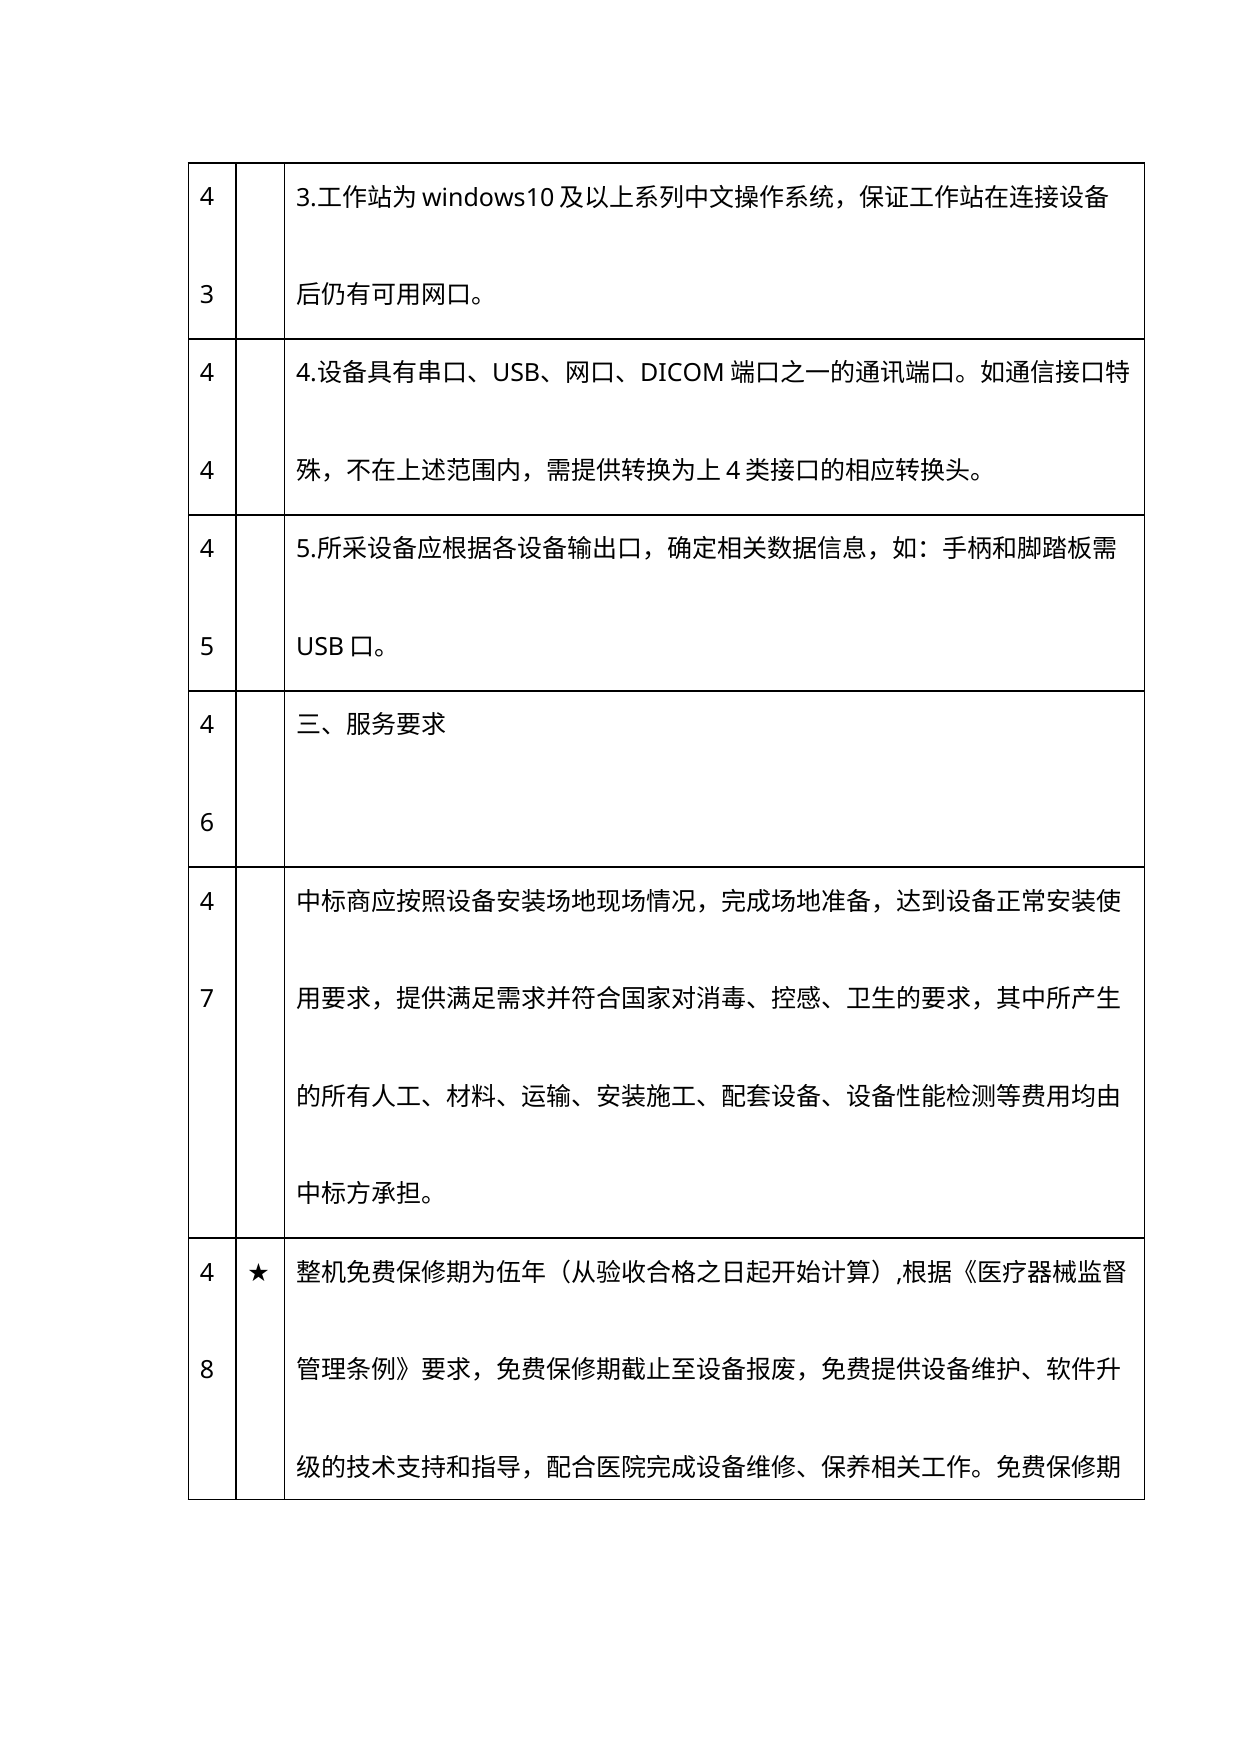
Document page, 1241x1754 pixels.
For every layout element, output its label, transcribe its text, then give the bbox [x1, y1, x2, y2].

table_cell [237, 164, 284, 338]
table_cell 45 [189, 516, 235, 690]
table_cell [285, 1239, 1144, 1499]
table_cell 47 [189, 868, 235, 1237]
table_cell ★ [237, 1239, 284, 1499]
table_cell 43 [189, 164, 235, 338]
table_cell 中标商应按照设备安装场地现场情况，完成场地准备，达到设备正常安装使用要求，提供满足需求并符合国家对消毒、控感、卫生的要求，其中所产生的所有人工、材料、运输、安装施工、配套设备、设备性能检测等费用均由中标方承担。 [285, 868, 1144, 1237]
table_cell [237, 340, 284, 514]
table_cell [237, 692, 284, 866]
table_cell 48 [189, 1239, 235, 1499]
table_cell 4.设备具有串口、USB、网口、DICOM端口之一的通讯端口。如通信接口特殊，不在上述范围内，需提供转换为上4类接口的相应转换头。 [285, 340, 1144, 514]
table_cell [237, 868, 284, 1237]
table_cell 46 [189, 692, 235, 866]
table_cell [237, 516, 284, 690]
table_cell 5.所采设备应根据各设备输出口，确定相关数据信息，如：手柄和脚踏板需 USB口。 [285, 516, 1144, 690]
table_cell 44 [189, 340, 235, 514]
table_cell 3.工作站为windows10及以上系列中文操作系统，保证工作站在连接设备后仍有可用网口。 [285, 164, 1144, 338]
table_cell 三、服务要求 [285, 692, 1144, 866]
